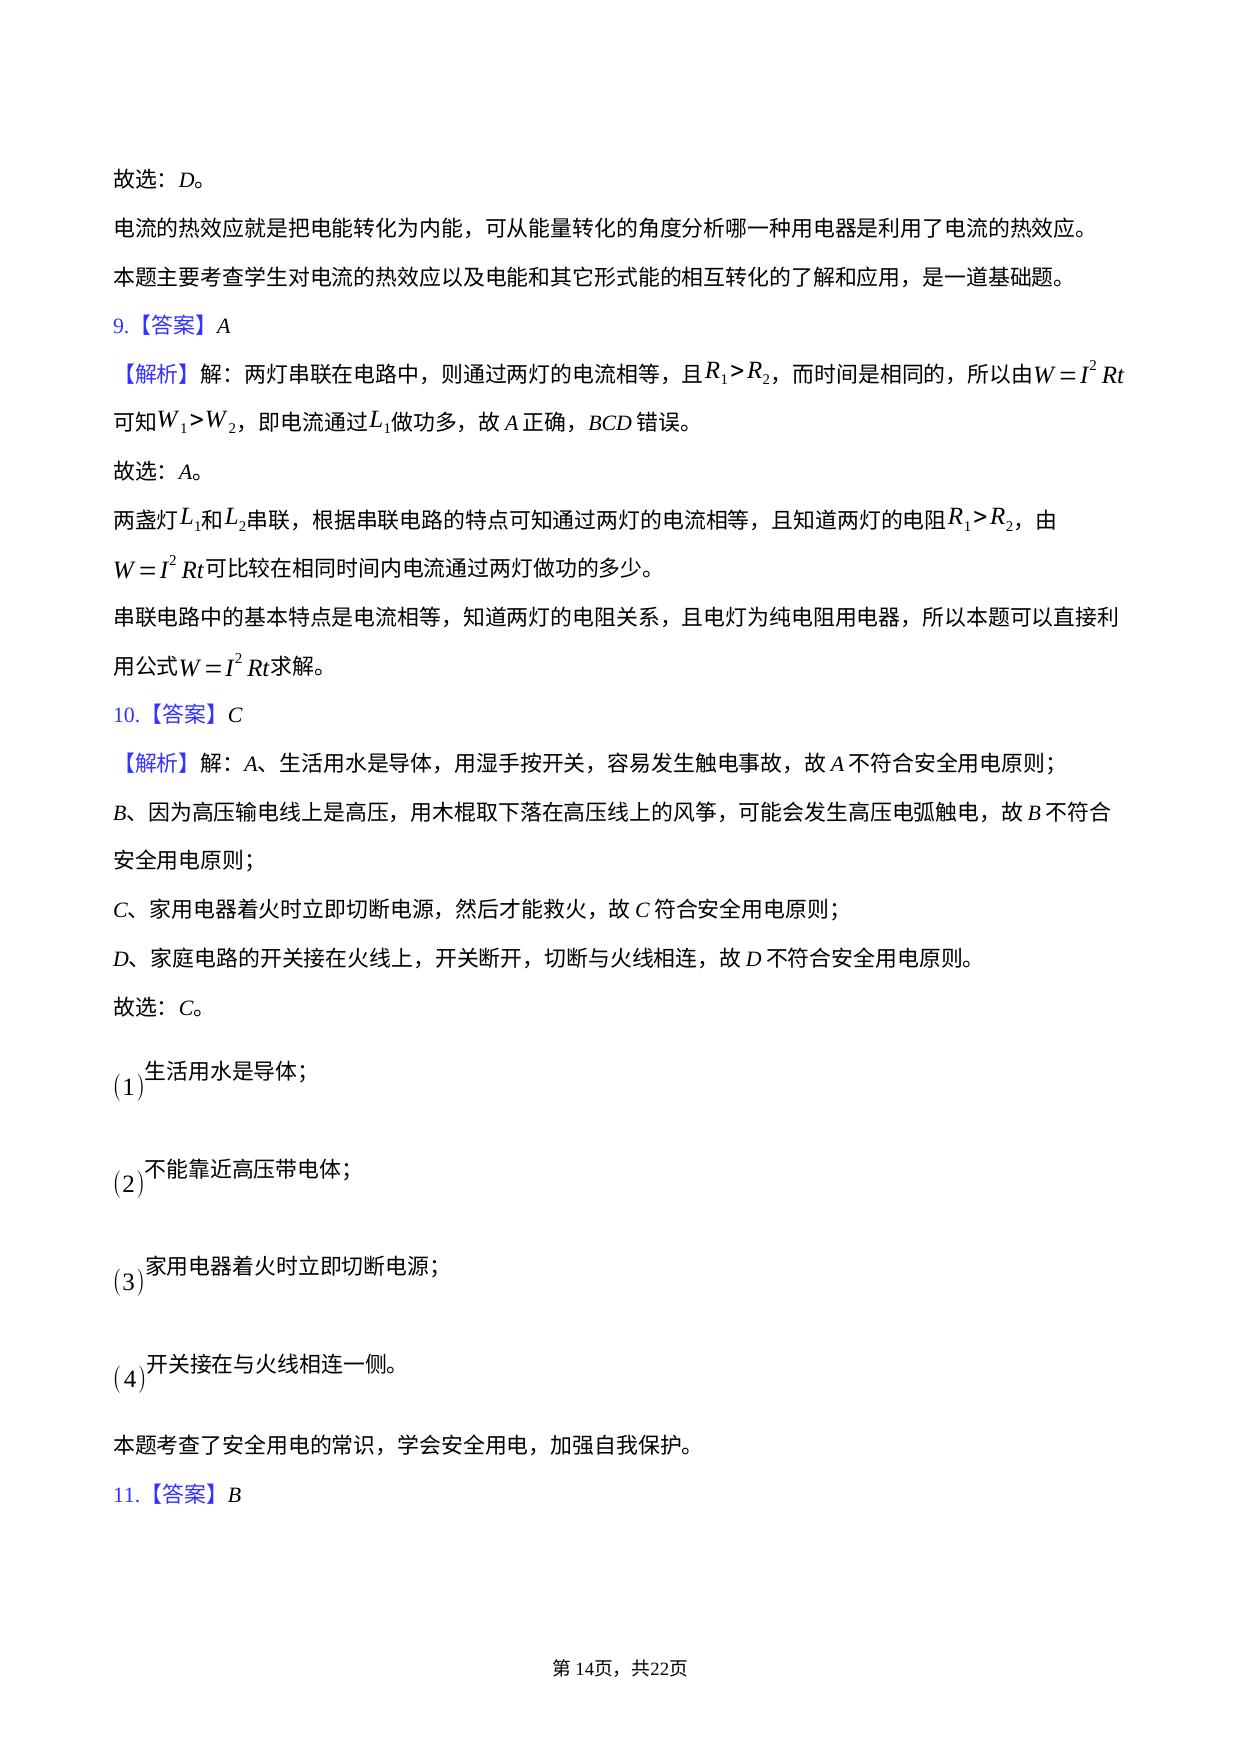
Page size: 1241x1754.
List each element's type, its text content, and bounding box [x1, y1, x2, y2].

text 【解析】解：A、生活用水是导体，用湿手按开关，容易发生触电事故，故A不符合安全用电原则； B、因为高压输电线上是高压，用木棍取下落在高压线上的风筝，可能会发生高压电弧触电，故B不符合安全用电原则； C、家用电器着火时立即切断电源，然后才能救火，故C符合安全用电原则； D、家庭电路的开关接在火线上，开关断开，切断与火线相连，故D不符合安全用电原则。 故选：C。 生活用水是导体； 不能靠近高压带电体； 家用电器着火时立即切断电源； 开关接在与火线相连一侧。 本题考查了安全用电的常识，学会安全用电，加强自我保护。 [113, 745, 1127, 1460]
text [113, 162, 1127, 292]
text 9.【答案】A [113, 308, 1127, 340]
text 11.【答案】B [113, 1476, 1127, 1509]
text 10.【答案】C [113, 697, 1127, 729]
text 【解析】解：两灯串联在电路中，则通过两灯的电流相等，且，而时间是相同的，所以由可知，即电流通过做功多，故A正确，BCD错误。 故选：A。 两盏灯和串联，根据串联电路的特点可知通过两灯的电流相等，且知道两灯的电阻，由可比较在相同时间内电流通过两灯做功的多少。 串联电路中的基本特点是电流相等，知道两灯的电阻关系，且电灯为纯电阻用电器，所以本题可以直接利用公式求解。 [113, 356, 1127, 681]
